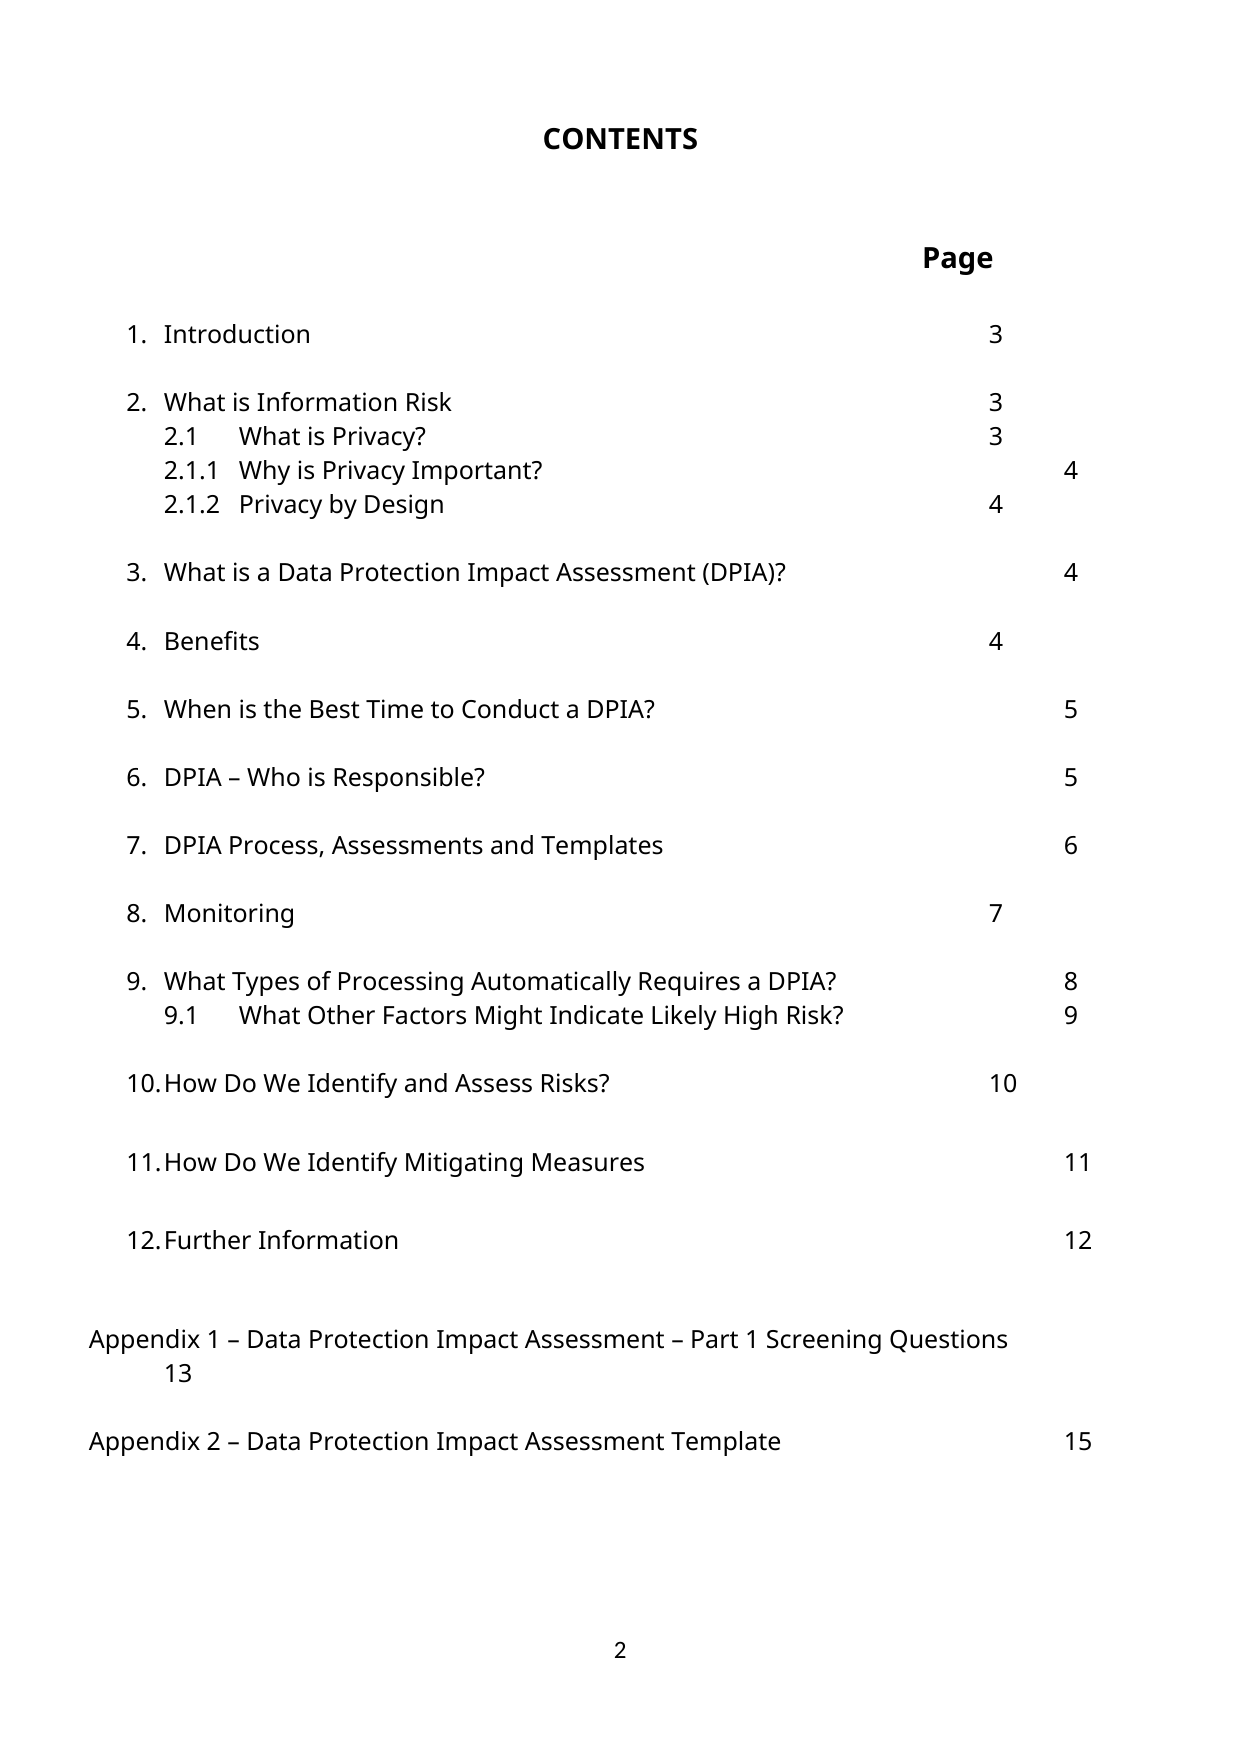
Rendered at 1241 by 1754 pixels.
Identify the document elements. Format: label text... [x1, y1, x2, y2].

list Further Information 12 [126, 1223, 1152, 1257]
list What Types of Processing Automatically Requires a DPIA? 8 [126, 964, 1152, 998]
list What is a Data Protection Impact Assessment (DPIA)? 4 [126, 555, 1152, 589]
list When is the Best Time to Conduct a DPIA? 5 [126, 691, 1152, 725]
list How Do We Identify Mitigating Measures 11 [126, 1144, 1152, 1178]
list 2.1.1 Why is Privacy Important? 4 [164, 453, 1152, 487]
list What is Information Risk 3 [126, 385, 1152, 419]
list Benefits 4 [126, 623, 1152, 657]
list 2.1.2 Privacy by Design 4 [164, 487, 1152, 521]
text Appendix 1 – Data Protection Impact Assessment – Part 1 Screening Questions 13 [89, 1322, 1152, 1390]
list Monitoring 7 [126, 896, 1152, 930]
text CONTENTS [89, 118, 1152, 158]
text Appendix 2 – Data Protection Impact Assessment Template 15 [89, 1424, 1152, 1458]
list 9.1 What Other Factors Might Indicate Likely High Risk? 9 [164, 998, 1152, 1032]
list 2.1 What is Privacy? 3 [164, 419, 1152, 453]
list DPIA – Who is Responsible? 5 [126, 759, 1152, 793]
text Page [89, 237, 1152, 277]
list DPIA Process, Assessments and Templates 6 [126, 827, 1152, 862]
list How Do We Identify and Assess Risks? 10 [126, 1066, 1152, 1100]
list Introduction 3 [126, 317, 1152, 351]
